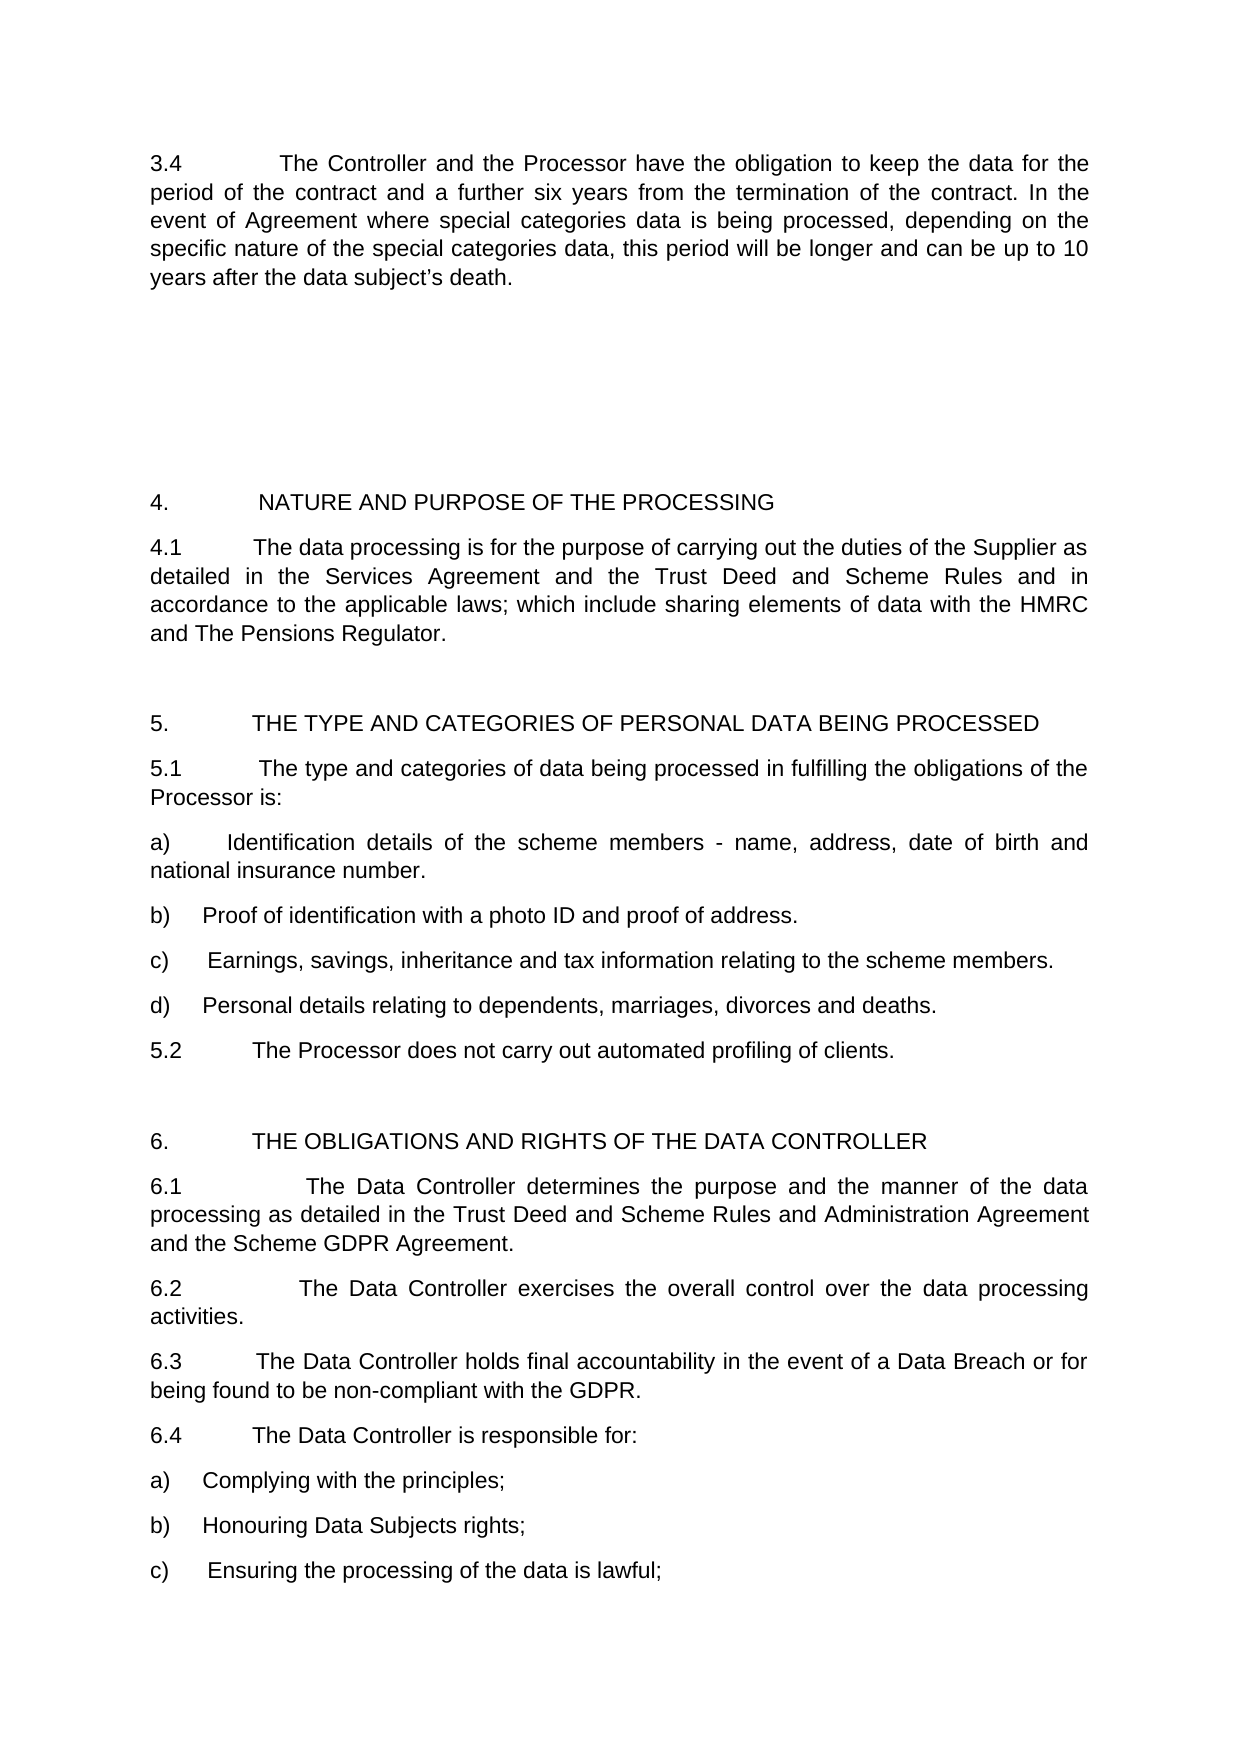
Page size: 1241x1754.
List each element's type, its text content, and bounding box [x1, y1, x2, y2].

text 6. THE OBLIGATIONS AND RIGHTS OF THE DATA CONTROLLER [150, 1128, 1090, 1154]
text c) Ensuring the processing of the data is lawful; [150, 1557, 1090, 1583]
text 5. THE TYPE AND CATEGORIES OF PERSONAL DATA BEING PROCESSED [150, 710, 1090, 736]
text 5.2 The Processor does not carry out automated profiling of clients. [150, 1037, 1090, 1064]
text c) Earnings, savings, inheritance and tax information relating to the scheme members. [150, 947, 1090, 973]
text a) Complying with the principles; [150, 1467, 1090, 1493]
text 6.1 The Data Controller determines the purpose and the manner of the data processing as detailed in the Trust Deed and Scheme Rules and Administration Agreement and the Scheme GDPR Agreement. [150, 1173, 1090, 1256]
text 4.1 The data processing is for the purpose of carrying out the duties of the Supplier as detailed in the Services Agreement and the Trust Deed and Scheme Rules and in accordance to the applicable laws; which include sharing elements of data with the HMRC and The Pensions Regulator. [150, 534, 1090, 646]
text 3.4 The Controller and the Processor have the obligation to keep the data for the period of the contract and a further six years from the termination of the contract. In the event of Agreement where special categories data is being processed, depending on the specific nature of the special categories data, this period will be longer and can be up to 10 years after the data subject’s death. [150, 150, 1090, 290]
text b) Honouring Data Subjects rights; [150, 1512, 1090, 1538]
text 6.4 The Data Controller is responsible for: [150, 1422, 1090, 1448]
text 4. NATURE AND PURPOSE OF THE PROCESSING [150, 489, 1090, 516]
text a) Identification details of the scheme members - name, address, date of birth and national insurance number. [150, 828, 1090, 883]
text d) Personal details relating to dependents, marriages, divorces and deaths. [150, 992, 1090, 1019]
text 6.2 The Data Controller exercises the overall control over the data processing activities. [150, 1275, 1090, 1329]
text 6.3 The Data Controller holds final accountability in the event of a Data Breach or for being found to be non-compliant with the GDPR. [150, 1348, 1090, 1403]
text b) Proof of identification with a photo ID and proof of address. [150, 902, 1090, 928]
text 5.1 The type and categories of data being processed in fulfilling the obligations of the Processor is: [150, 755, 1090, 810]
